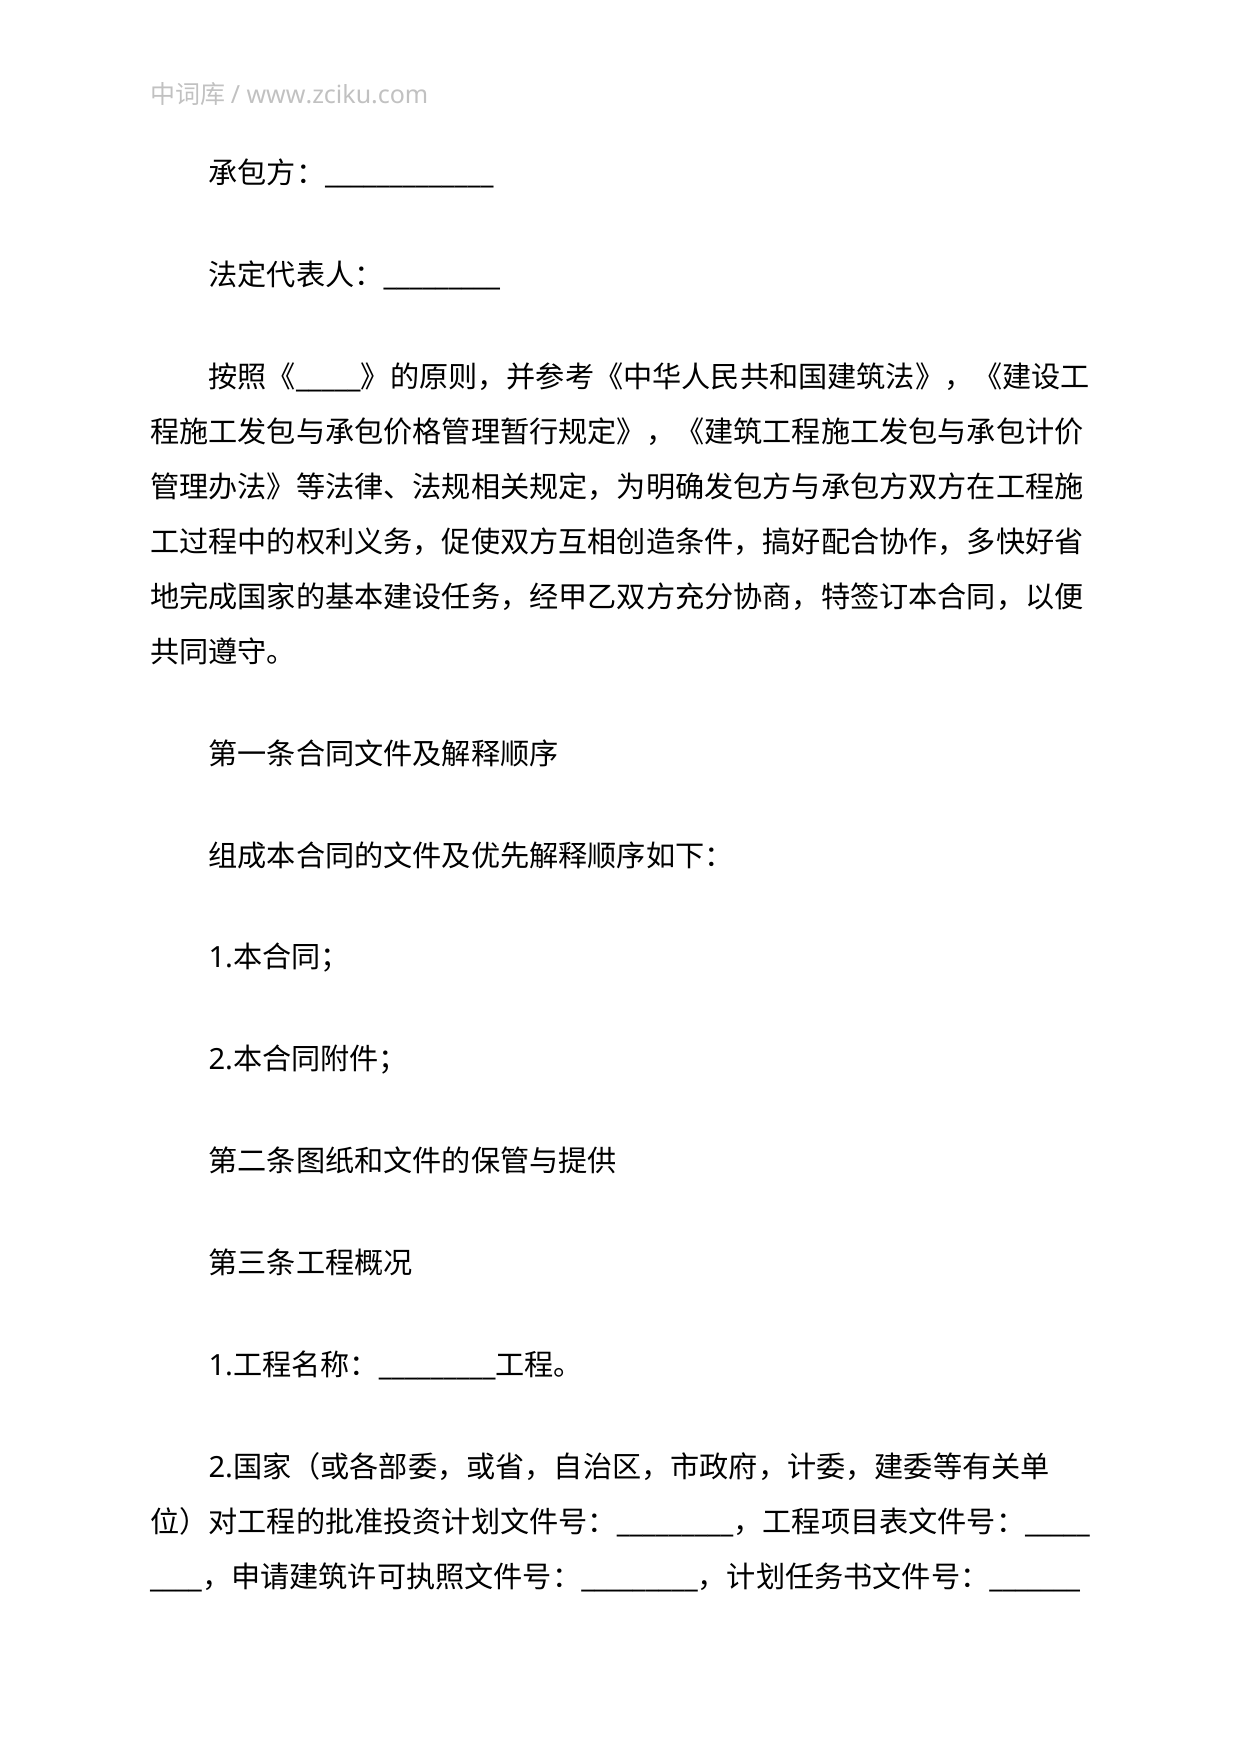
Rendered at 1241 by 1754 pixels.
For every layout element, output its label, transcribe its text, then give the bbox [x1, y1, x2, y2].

text 法定代表人：_________ [150, 252, 1090, 294]
text 组成本合同的文件及优先解释顺序如下： [150, 832, 1090, 874]
text 2.本合同附件； [150, 1036, 1090, 1078]
text 承包方：_____________ [150, 150, 1090, 192]
text 第一条合同文件及解释顺序 [150, 730, 1090, 773]
text 1.本合同； [150, 934, 1090, 976]
text 第三条工程概况 [150, 1239, 1090, 1282]
text 1.工程名称：_________工程。 [150, 1341, 1090, 1384]
text 按照《_____》的原则，并参考《中华人民共和国建筑法》，《建设工程施工发包与承包价格管理暂行规定》，《建筑工程施工发包与承包计价管理办法》等法律、法规相关规定，为明确发包方与承包方双方在工程施工过程中的权利义务，促使双方互相创造条件，搞好配合协作，多快好省地完成国家的基本建设任务，经甲乙双方充分协商，特签订本合同，以便共同遵守。 [150, 354, 1090, 671]
text 第二条图纸和文件的保管与提供 [150, 1138, 1090, 1180]
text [150, 1443, 1090, 1596]
